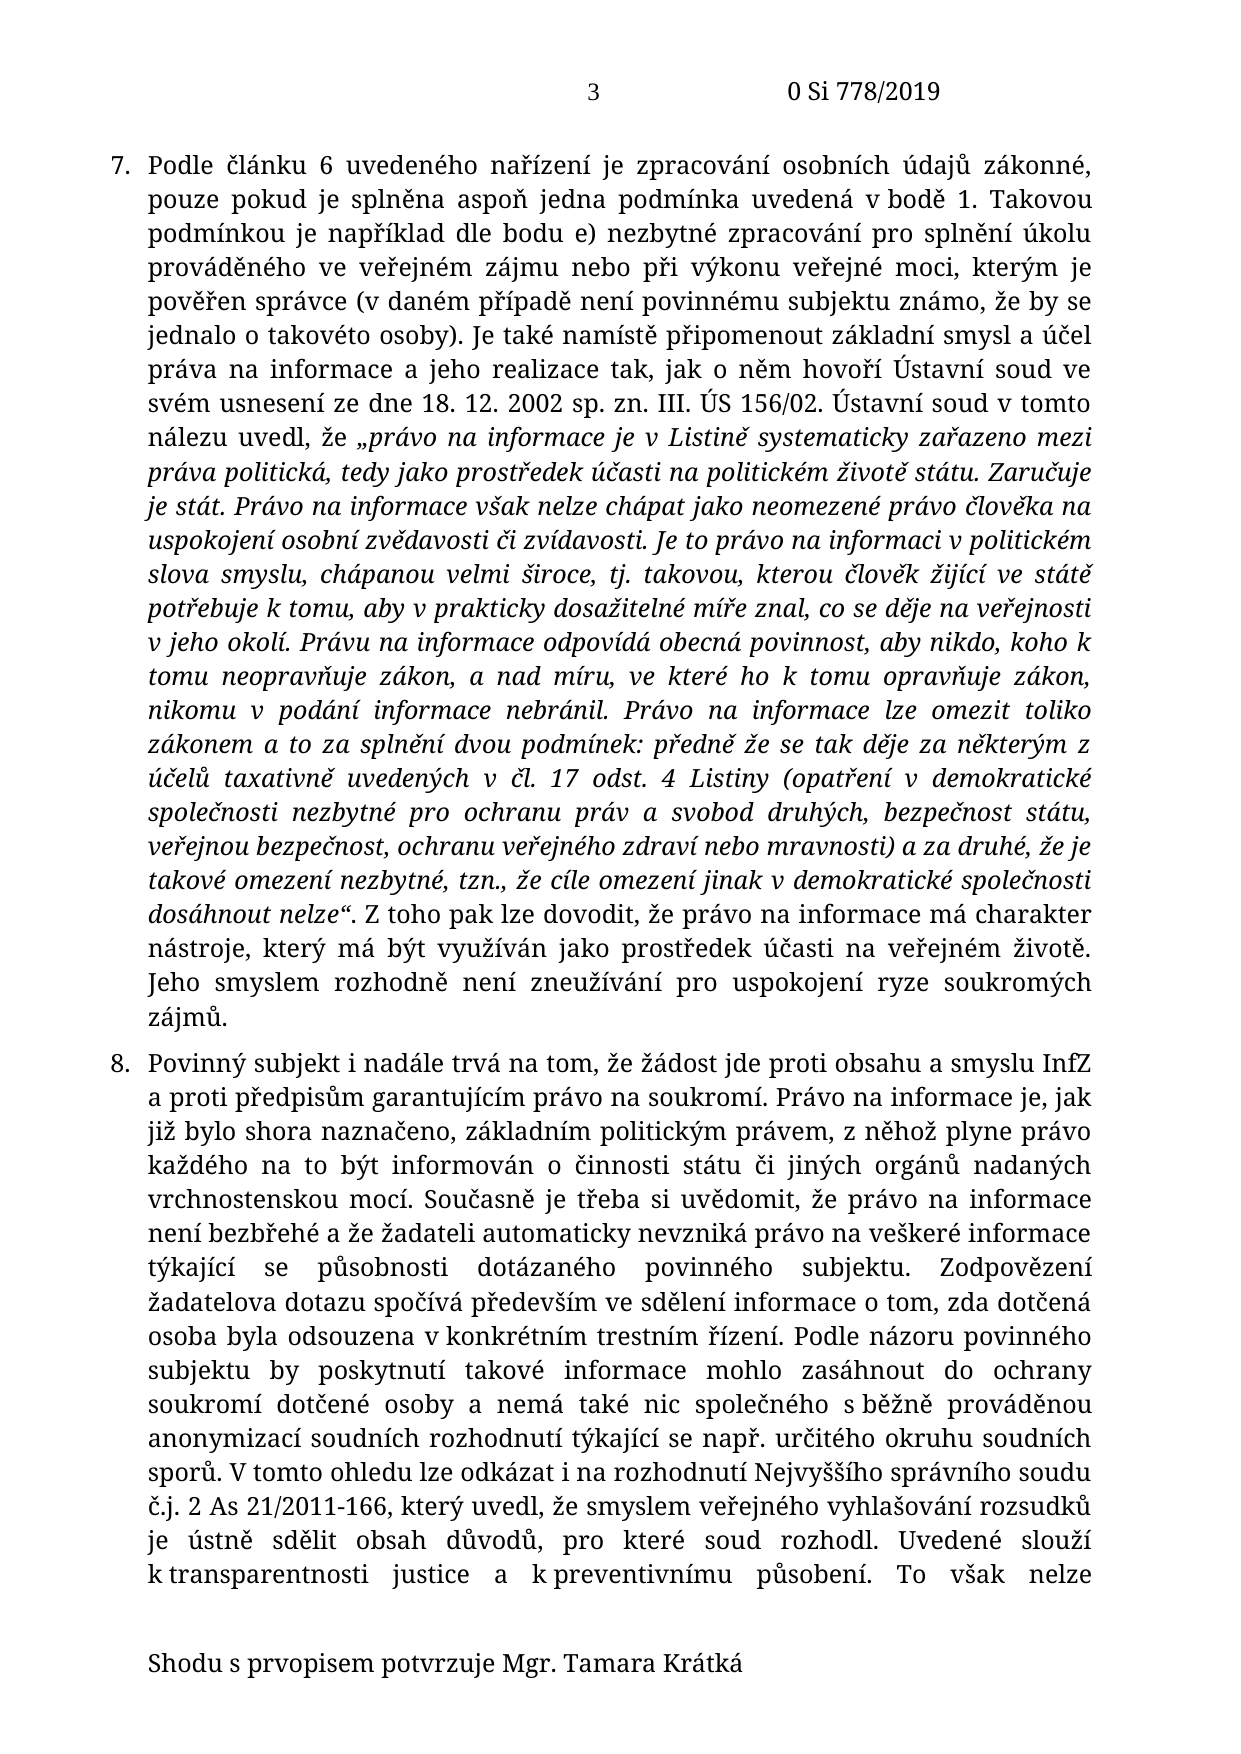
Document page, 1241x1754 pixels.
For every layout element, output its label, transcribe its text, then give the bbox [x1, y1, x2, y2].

list Podle článku 6 uvedeného nařízení je zpracování osobních údajů zákonné, pouze pokud je splněna aspoň jedna podmínka uvedená v bodě 1. Takovou podmínkou je například dle bodu e) nezbytné zpracování pro splnění úkolu prováděného ve veřejném zájmu nebo při výkonu veřejné moci, kterým je pověřen správce (v daném případě není povinnému subjektu známo, že by se jednalo o takovéto osoby). Je také namístě připomenout základní smysl a účel práva na informace a jeho realizace tak, jak o něm hovoří Ústavní soud ve svém usnesení ze dne 18. 12. 2002 sp. zn. III. ÚS 156/02. Ústavní soud v tomto nálezu uvedl, že „právo na informace je v Listině systematicky zařazeno mezi práva politická, tedy jako prostředek účasti na politickém životě státu. Zaručuje je stát. Právo na informace však nelze chápat jako neomezené právo člověka na uspokojení osobní zvědavosti či zvídavosti. Je to právo na informaci v politickém slova smyslu, chápanou velmi široce, tj. takovou, kterou člověk žijící ve státě potřebuje k tomu, aby v prakticky dosažitelné míře znal, co se děje na veřejnosti v jeho okolí. Právu na informace odpovídá obecná povinnost, aby nikdo, koho k tomu neopravňuje zákon, a nad míru, ve které ho k tomu opravňuje zákon, nikomu v podání informace nebránil. Právo na informace lze omezit toliko zákonem a to za splnění dvou podmínek: předně že se tak děje za některým z účelů taxativně uvedených v čl. 17 odst. 4 Listiny (opatření v demokratické společnosti nezbytné pro ochranu práv a svobod druhých, bezpečnost státu, veřejnou bezpečnost, ochranu veřejného zdraví nebo mravnosti) a za druhé, že je takové omezení nezbytné, tzn., že cíle omezení jinak v demokratické společnosti dosáhnout nelze“. Z toho pak lze dovodit, že právo na informace má charakter nástroje, který má být využíván jako prostředek účasti na veřejném životě. Jeho smyslem rozhodně není zneužívání pro uspokojení ryze soukromých zájmů. [110, 148, 1093, 1033]
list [110, 1046, 1093, 1591]
